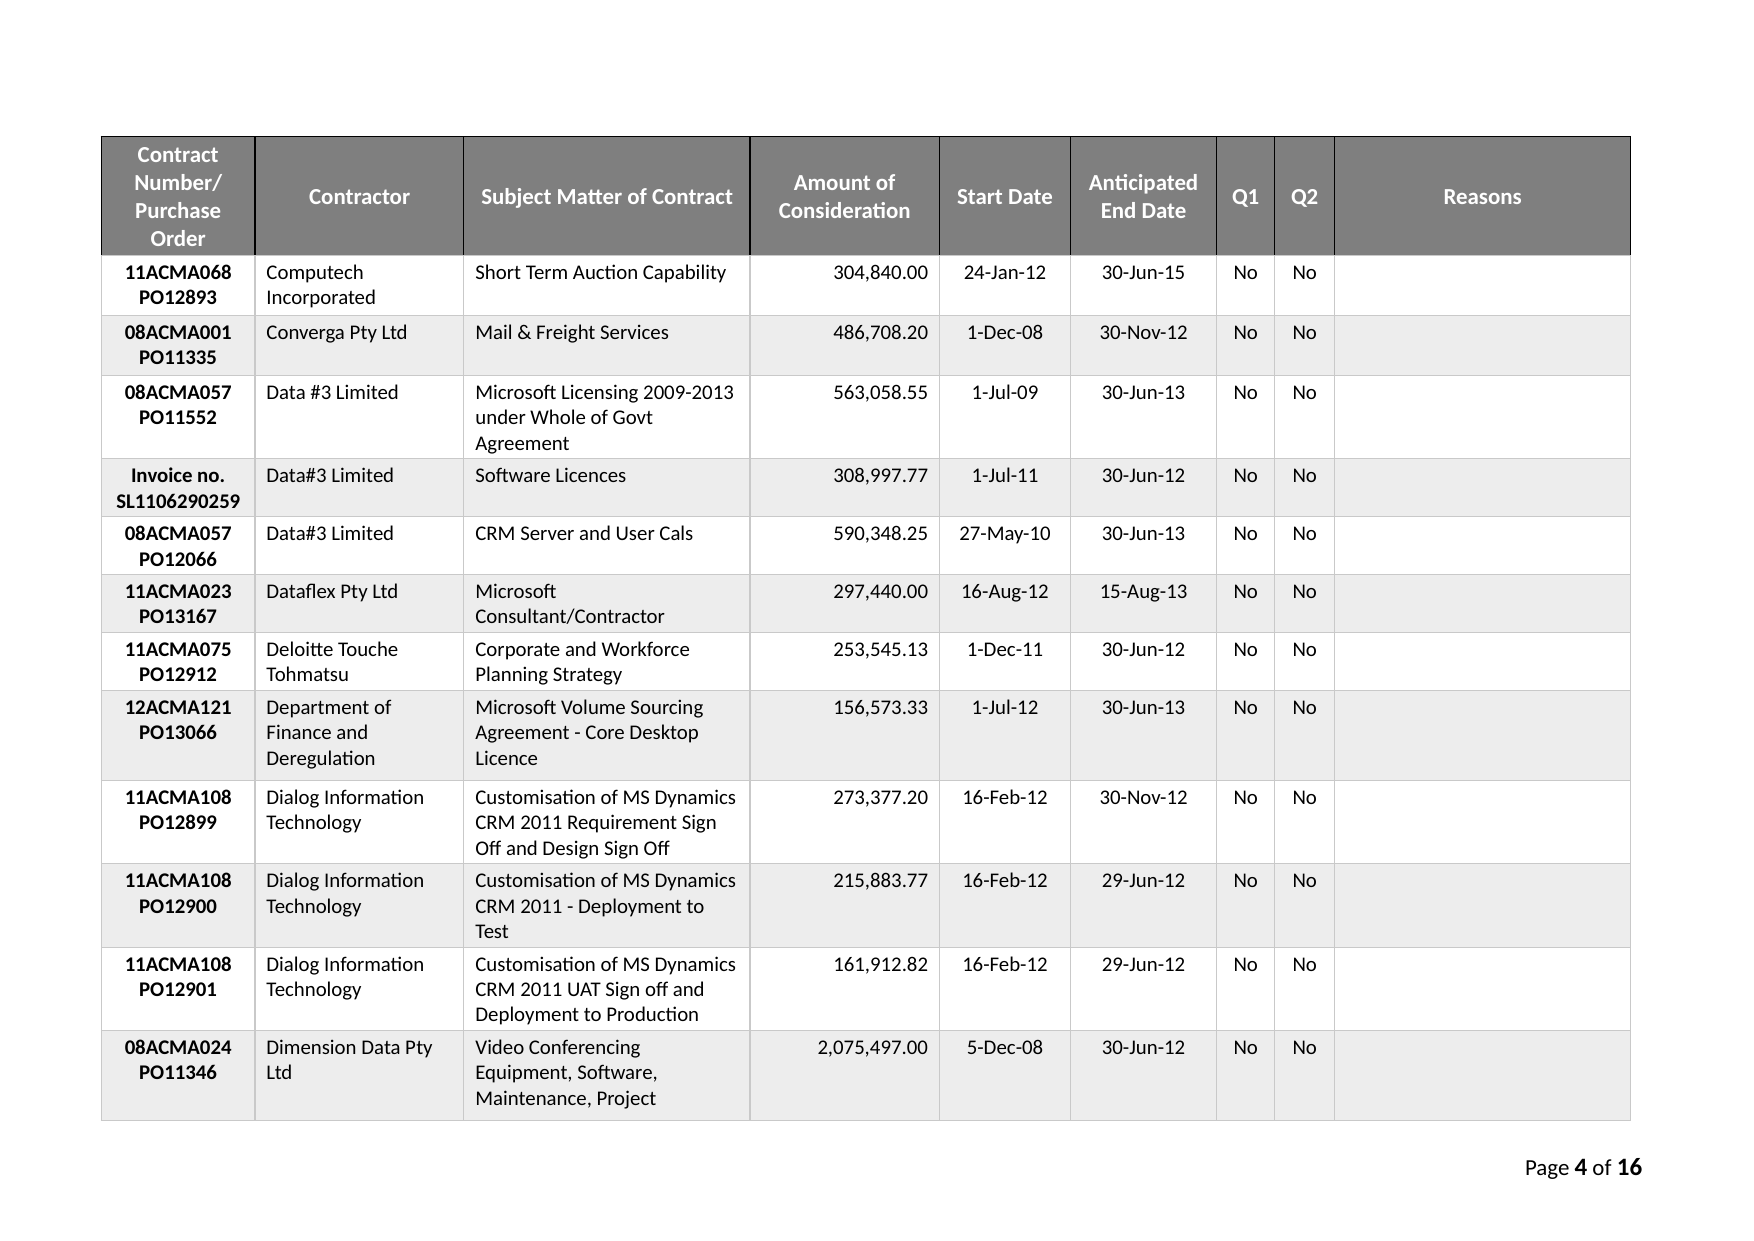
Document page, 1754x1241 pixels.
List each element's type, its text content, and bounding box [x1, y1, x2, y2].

table_cell 156,573.33 [751, 691, 939, 780]
table_header Q2 [1275, 137, 1334, 255]
table_cell Customisation of MS Dynamics CRM 2011 - Deployment to Test [464, 864, 749, 947]
table_cell 30-Jun-12 [1071, 633, 1216, 690]
table_cell No [1217, 459, 1274, 516]
table_cell No [1275, 517, 1334, 574]
table_cell Microsoft Licensing 2009-2013 under Whole of Govt Agreement [464, 376, 749, 458]
table_cell 1-Dec-11 [940, 633, 1070, 690]
table_header Subject Matter of Contract [464, 137, 749, 255]
table_cell 590,348.25 [751, 517, 939, 574]
table_cell [1335, 376, 1630, 458]
table_cell Data#3 Limited [256, 459, 463, 516]
table_cell 16-Feb-12 [940, 781, 1070, 863]
table_cell No [1275, 376, 1334, 458]
table_cell 30-Jun-13 [1071, 376, 1216, 458]
table_cell Microsoft Consultant/Contractor [464, 575, 749, 632]
table_cell 16-Feb-12 [940, 948, 1070, 1030]
table_cell No [1275, 256, 1334, 315]
table_cell Department of Finance and Deregulation [256, 691, 463, 780]
table_cell Mail & Freight Services [464, 316, 749, 375]
table_cell No [1275, 948, 1334, 1030]
table_cell Dialog Information Technology [256, 864, 463, 947]
table_cell 486,708.20 [751, 316, 939, 375]
table_cell Short Term Auction Capability [464, 256, 749, 315]
table_cell 11ACMA075 PO12912 [102, 633, 254, 690]
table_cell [464, 1031, 749, 1120]
table_header Anticipated End Date [1071, 137, 1216, 255]
table_cell Dialog Information Technology [256, 948, 463, 1030]
table_cell 08ACMA057 PO11552 [102, 376, 254, 458]
table_cell No [1217, 1031, 1274, 1120]
table_cell 27-May-10 [940, 517, 1070, 574]
table_cell [1335, 256, 1630, 315]
table_cell 29-Jun-12 [1071, 948, 1216, 1030]
table_cell No [1275, 781, 1334, 863]
table_cell 5-Dec-08 [940, 1031, 1070, 1120]
table_cell Dialog Information Technology [256, 781, 463, 863]
table_cell 30-Nov-12 [1071, 781, 1216, 863]
table_cell Software Licences [464, 459, 749, 516]
table_cell No [1217, 691, 1274, 780]
table_cell 11ACMA108 PO12899 [102, 781, 254, 863]
table_cell 08ACMA001 PO11335 [102, 316, 254, 375]
table_cell No [1275, 316, 1334, 375]
table_header Contractor [256, 137, 463, 255]
table_header Amount of Consideration [751, 137, 939, 255]
table_cell No [1275, 575, 1334, 632]
table_cell 24-Jan-12 [940, 256, 1070, 315]
table_cell [1335, 781, 1630, 863]
table_cell 30-Jun-13 [1071, 517, 1216, 574]
table_cell 08ACMA057 PO12066 [102, 517, 254, 574]
table_cell 16-Aug-12 [940, 575, 1070, 632]
table_cell 1-Dec-08 [940, 316, 1070, 375]
table_cell 273,377.20 [751, 781, 939, 863]
table_cell No [1217, 633, 1274, 690]
table_header Contract Number/ Purchase Order [102, 137, 254, 255]
table_cell 11ACMA023 PO13167 [102, 575, 254, 632]
table_cell [1335, 459, 1630, 516]
table_cell No [1275, 864, 1334, 947]
table_cell No [1217, 376, 1274, 458]
table_cell 11ACMA108 PO12901 [102, 948, 254, 1030]
table_cell No [1275, 1031, 1334, 1120]
table_cell [1335, 691, 1630, 780]
table_header Reasons [1335, 137, 1630, 255]
table_cell No [1217, 316, 1274, 375]
table_cell 1-Jul-09 [940, 376, 1070, 458]
table_cell [1335, 633, 1630, 690]
table_cell [1335, 517, 1630, 574]
table_cell Deloitte Touche Tohmatsu [256, 633, 463, 690]
table_cell 11ACMA108 PO12900 [102, 864, 254, 947]
table_cell No [1275, 691, 1334, 780]
table_cell CRM Server and User Cals [464, 517, 749, 574]
table_cell 08ACMA024 PO11346 [102, 1031, 254, 1120]
table_cell 29-Jun-12 [1071, 864, 1216, 947]
table_cell [1335, 948, 1630, 1030]
table_cell 30-Jun-12 [1071, 459, 1216, 516]
table_cell 2,075,497.00 [751, 1031, 939, 1120]
table_cell Corporate and Workforce Planning Strategy [464, 633, 749, 690]
table_cell No [1275, 459, 1334, 516]
table_cell 30-Jun-15 [1071, 256, 1216, 315]
table_cell Microsoft Volume Sourcing Agreement - Core Desktop Licence [464, 691, 749, 780]
table_cell 30-Nov-12 [1071, 316, 1216, 375]
table_cell Dimension Data Pty Ltd [256, 1031, 463, 1120]
table_cell Invoice no. SL1106290259 [102, 459, 254, 516]
table_cell [1335, 575, 1630, 632]
table_cell No [1217, 781, 1274, 863]
table_cell 215,883.77 [751, 864, 939, 947]
table_cell 308,997.77 [751, 459, 939, 516]
table_cell 30-Jun-12 [1071, 1031, 1216, 1120]
table_cell Customisation of MS Dynamics CRM 2011 UAT Sign off and Deployment to Production [464, 948, 749, 1030]
table_cell Dataflex Pty Ltd [256, 575, 463, 632]
table_cell 563,058.55 [751, 376, 939, 458]
table_cell 297,440.00 [751, 575, 939, 632]
table_cell 11ACMA068 PO12893 [102, 256, 254, 315]
table_cell No [1275, 633, 1334, 690]
table_cell No [1217, 948, 1274, 1030]
table_cell [1335, 316, 1630, 375]
table_cell 16-Feb-12 [940, 864, 1070, 947]
table_cell Data#3 Limited [256, 517, 463, 574]
table_cell 161,912.82 [751, 948, 939, 1030]
table_cell 1-Jul-11 [940, 459, 1070, 516]
table_header Start Date [940, 137, 1070, 255]
table_cell [1335, 1031, 1630, 1120]
table_cell [1335, 864, 1630, 947]
table_cell 1-Jul-12 [940, 691, 1070, 780]
table_cell No [1217, 575, 1274, 632]
table_cell No [1217, 256, 1274, 315]
table_header Q1 [1217, 137, 1274, 255]
table_cell Customisation of MS Dynamics CRM 2011 Requirement Sign Off and Design Sign Off [464, 781, 749, 863]
table_cell 30-Jun-13 [1071, 691, 1216, 780]
table_cell No [1217, 864, 1274, 947]
table_cell Data #3 Limited [256, 376, 463, 458]
table_cell Computech Incorporated [256, 256, 463, 315]
table_cell 304,840.00 [751, 256, 939, 315]
table_cell 12ACMA121 PO13066 [102, 691, 254, 780]
table_cell Converga Pty Ltd [256, 316, 463, 375]
table_cell 15-Aug-13 [1071, 575, 1216, 632]
table_cell No [1217, 517, 1274, 574]
table_cell 253,545.13 [751, 633, 939, 690]
